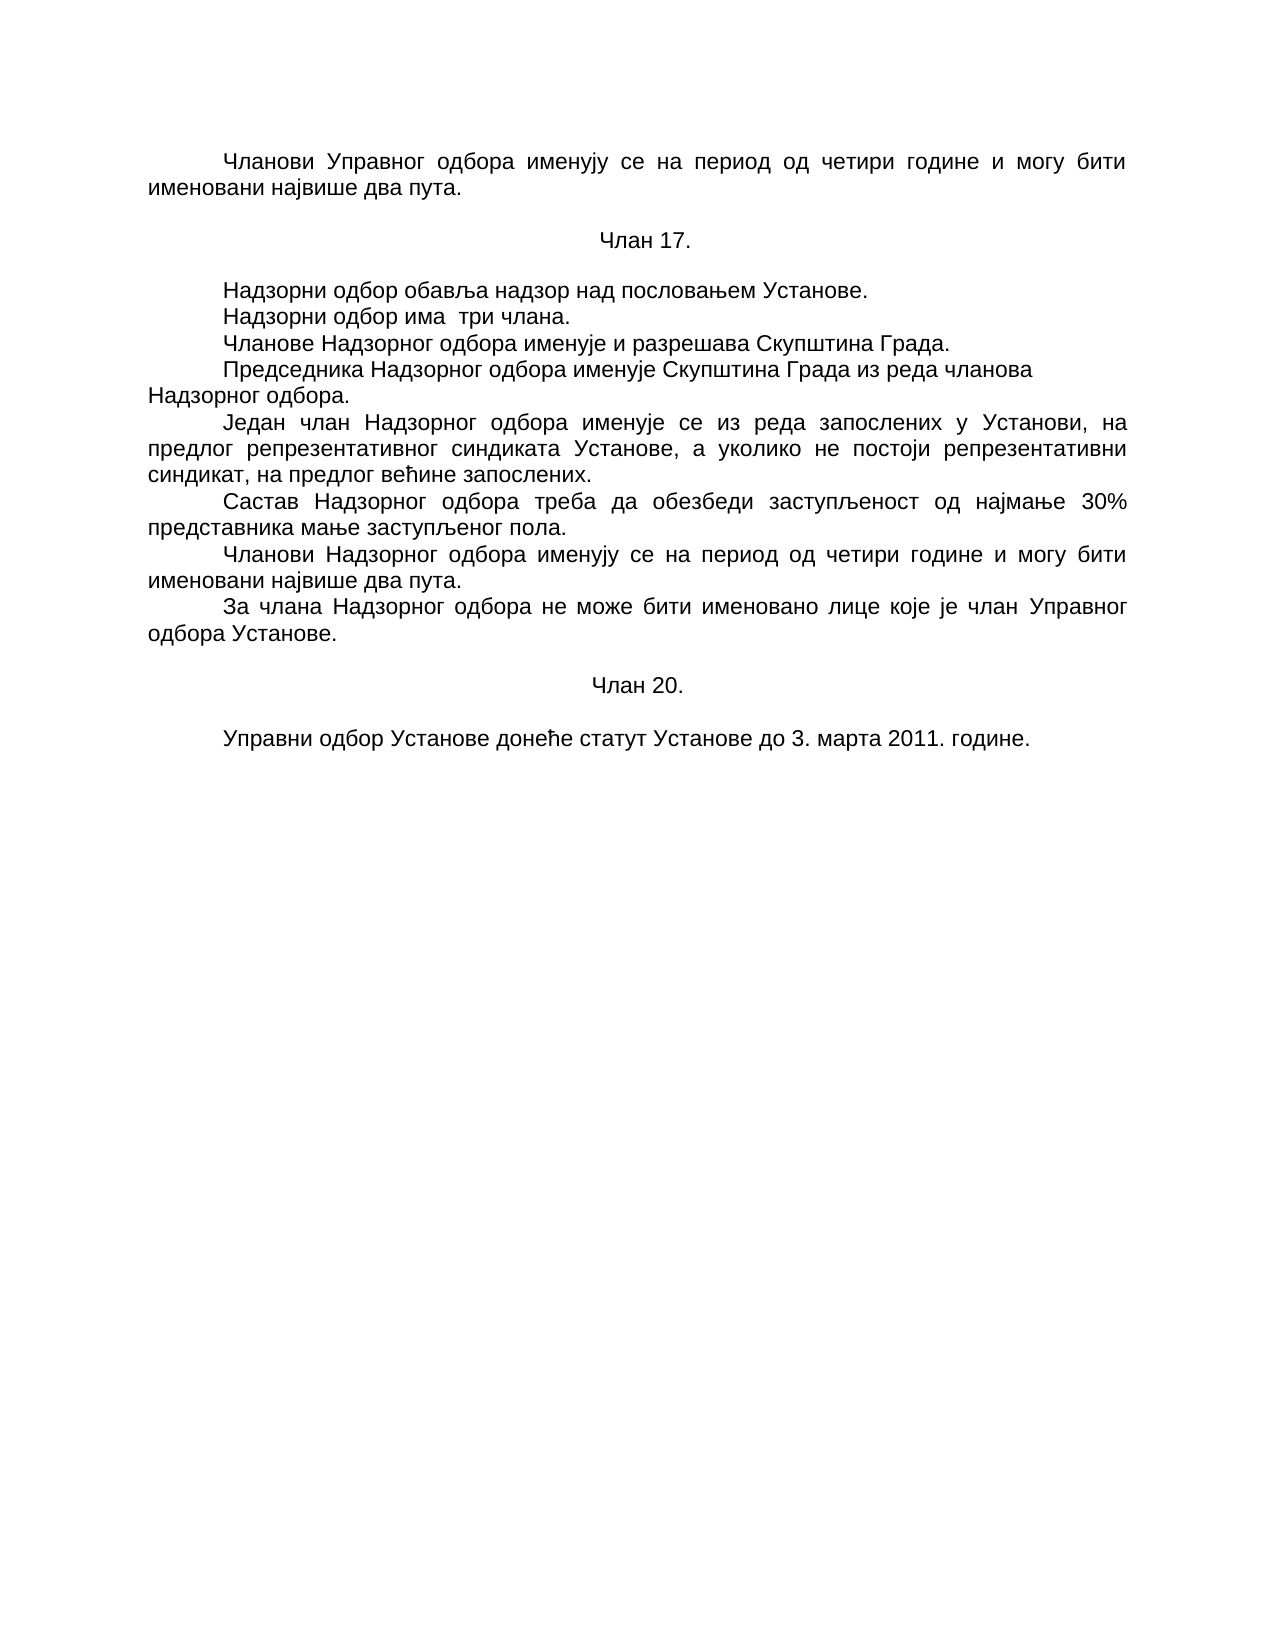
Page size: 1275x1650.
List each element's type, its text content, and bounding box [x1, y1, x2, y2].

text Чланови Надзорног одбора именују се на период од четири године и могу бити именовани највише два пута. [148, 541, 1127, 593]
text Надзорни одбор обавља надзор над пословањем Установе. [148, 277, 1127, 303]
text Надзорног одбора. [148, 382, 1127, 409]
text Председника Надзорног одбора именује Скупштина Града из реда чланова [148, 356, 1127, 382]
text Чланови Управног одбора именују се на период од четири године и могу бити именовани највише два пута. [148, 148, 1127, 200]
text Састав Надзорног одбора треба да обезбеди заступљеност од најмање 30% представника мање заступљеног пола. [148, 488, 1127, 541]
text За члана Надзорног одбора не може бити именовано лице које је члан Управног одбора Установе. [148, 593, 1127, 646]
text Чланове Надзорног одбора именује и разрешава Скупштина Града. [148, 330, 1127, 356]
text Надзорни одбор има три члана. [148, 303, 1127, 330]
text Управни одбор Установе донеће статут Установе до 3. марта 2011. године. [148, 725, 1127, 751]
text Један члан Надзорног одбора именује се из реда запослених у Установи, на предлог репрезентативног синдиката Установе, а уколико не постоји репрезентативни синдикат, на предлог већине запослених. [148, 409, 1127, 488]
text Члан 17. [523, 227, 1127, 253]
text Члан 20. [148, 672, 1127, 699]
